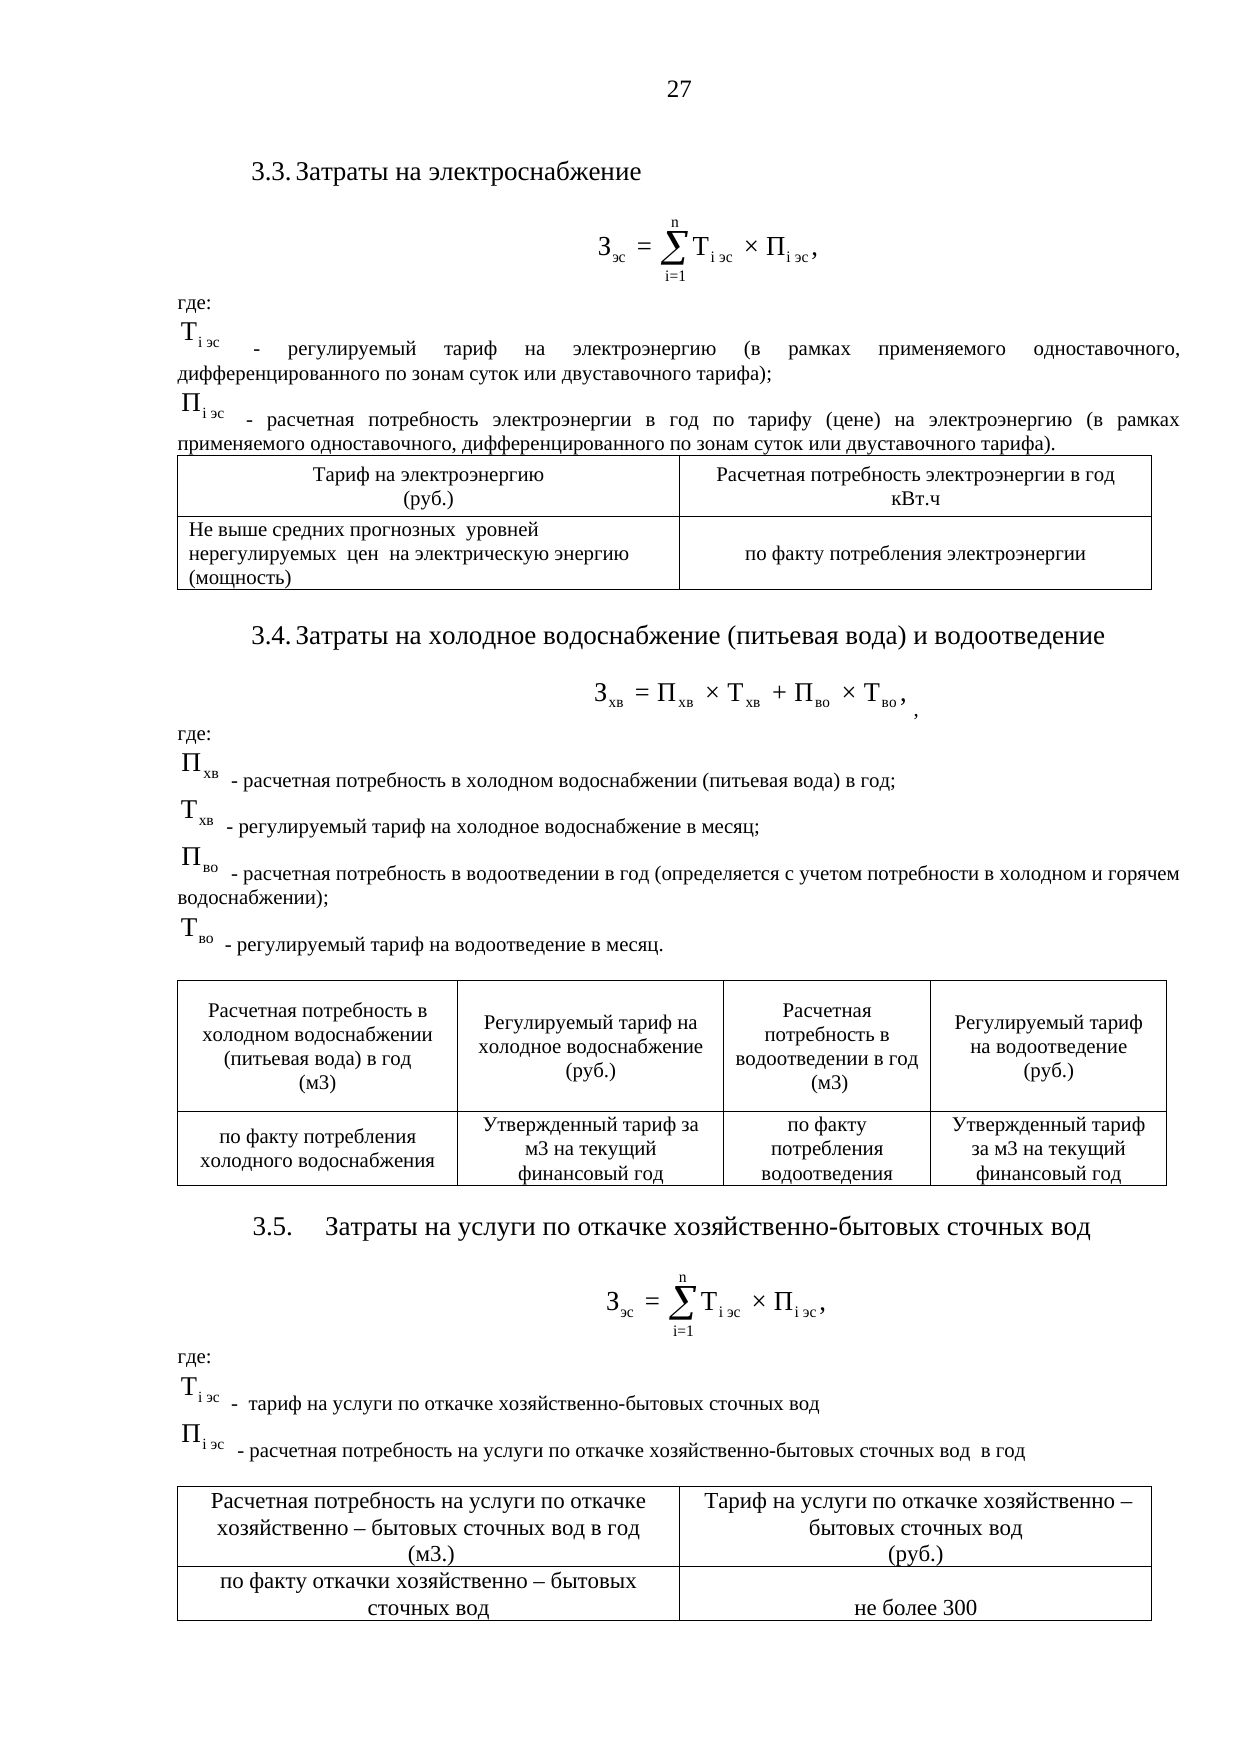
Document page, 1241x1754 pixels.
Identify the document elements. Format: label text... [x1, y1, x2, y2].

list 3.5. Затраты на услуги по откачке хозяйственно-бытовых сточных вод [177, 1209, 1181, 1241]
text - расчетная потребность на услуги по откачке хозяйственно-бытовых сточных вод в год [177, 1415, 1181, 1462]
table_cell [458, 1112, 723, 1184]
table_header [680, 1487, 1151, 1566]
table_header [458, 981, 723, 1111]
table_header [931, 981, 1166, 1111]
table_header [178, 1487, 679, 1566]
text - регулируемый тариф на электроэнергию (в рамках применяемого одноставочного, дифференцированного по зонам суток или двуставочного тарифа); [177, 314, 1181, 384]
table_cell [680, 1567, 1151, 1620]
text - расчетная потребность в водоотведении в год (определяется с учетом потребности в холодном и горячем водоснабжении); [177, 838, 1181, 909]
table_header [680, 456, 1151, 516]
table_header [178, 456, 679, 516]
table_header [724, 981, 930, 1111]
text - расчетная потребность электроэнергии в год по тарифу (цене) на электроэнергию (в рамках применяемого одноставочного, дифференцированного по зонам суток или двуставочного тарифа). [177, 384, 1181, 455]
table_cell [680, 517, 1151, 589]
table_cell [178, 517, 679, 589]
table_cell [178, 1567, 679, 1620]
text где: [177, 289, 1181, 314]
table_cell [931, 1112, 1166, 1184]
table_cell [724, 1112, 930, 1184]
list Затраты на холодное водоснабжение (питьевая вода) и водоотведение [177, 619, 1181, 650]
text - регулируемый тариф на водоотведение в месяц. [177, 909, 1181, 956]
text где: [177, 721, 1181, 745]
list , [327, 674, 1181, 721]
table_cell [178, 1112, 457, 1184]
text - регулируемый тариф на холодное водоснабжение в месяц; [177, 792, 1181, 838]
text - тариф на услуги по откачке хозяйственно-бытовых сточных вод [177, 1368, 1181, 1415]
text - расчетная потребность в холодном водоснабжении (питьевая вода) в год; [177, 745, 1181, 792]
text где: [177, 1344, 1181, 1368]
list Затраты на электроснабжение [177, 155, 1181, 186]
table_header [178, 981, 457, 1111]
